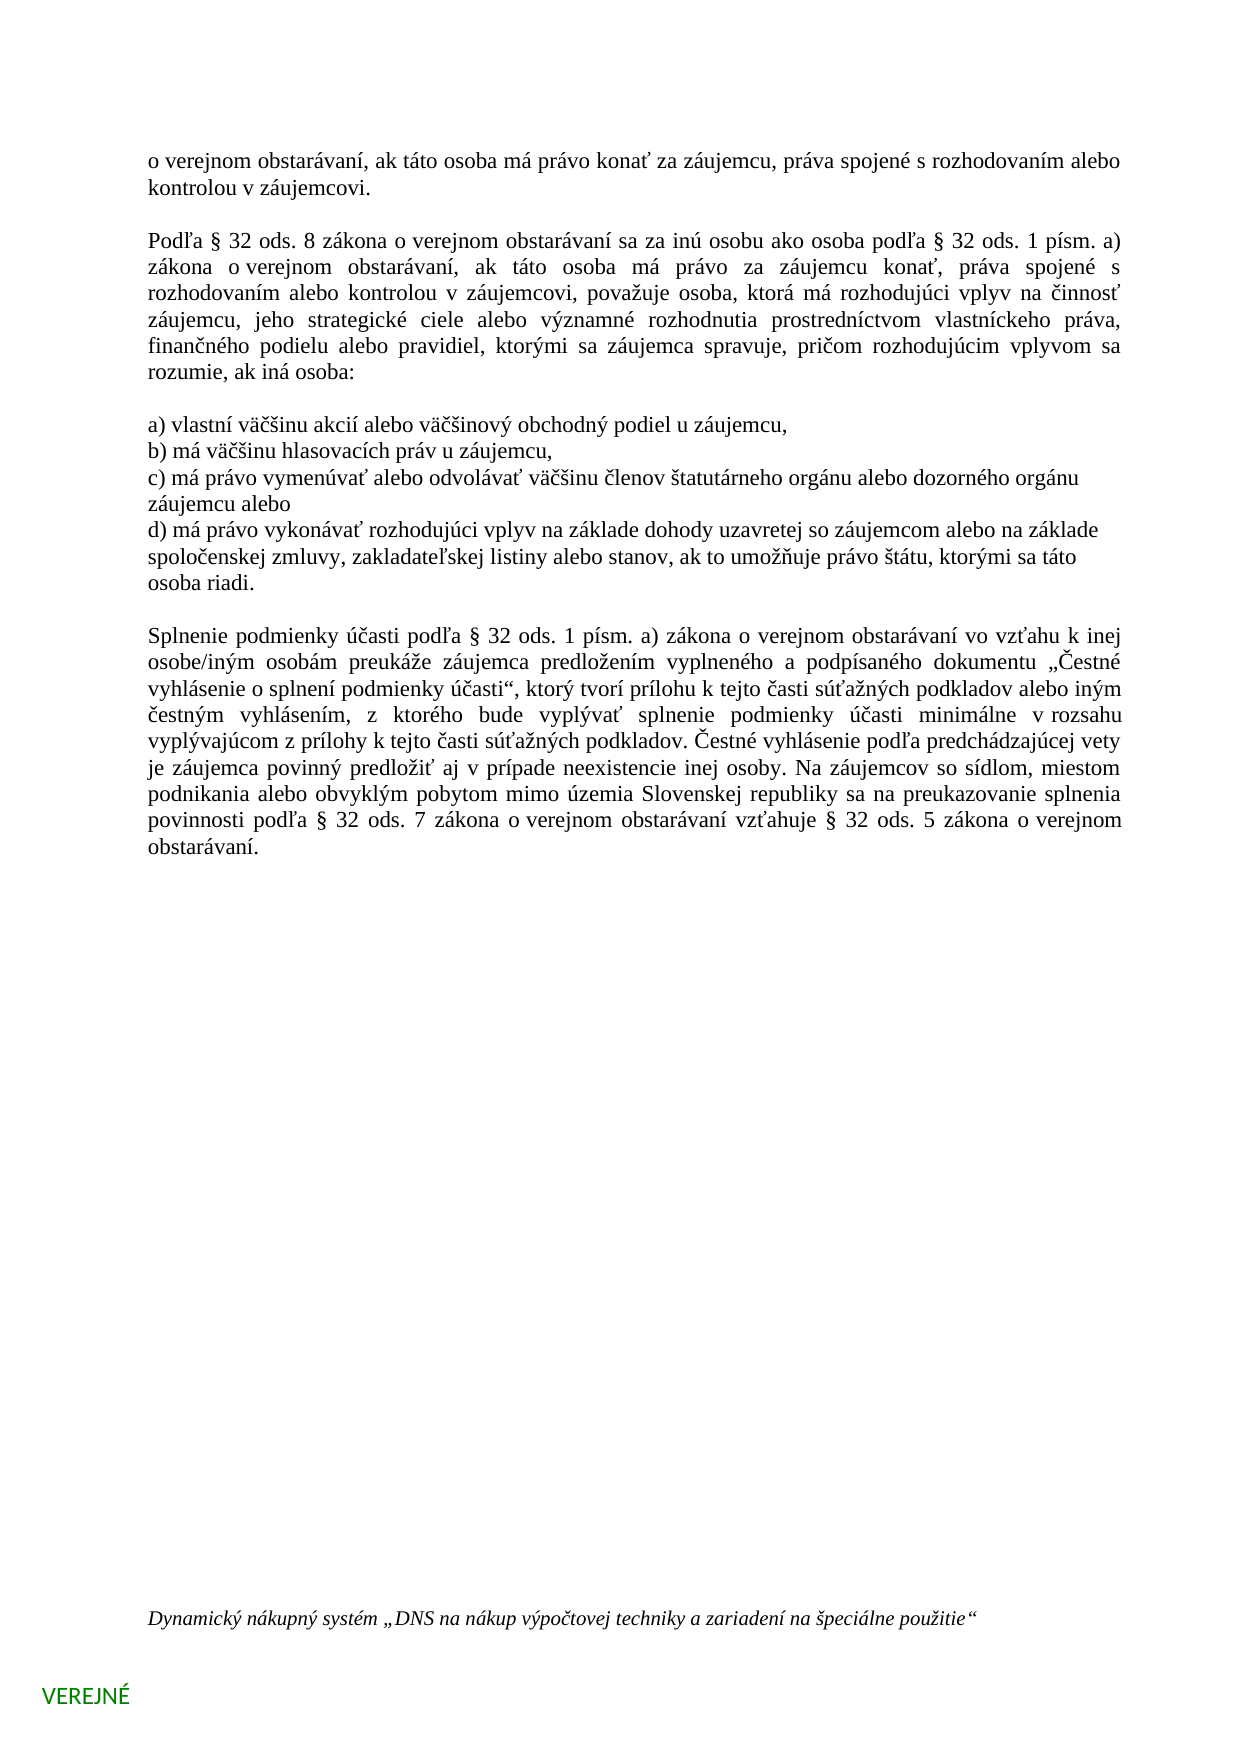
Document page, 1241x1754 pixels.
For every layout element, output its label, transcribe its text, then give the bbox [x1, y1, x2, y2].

text osoba riadi. [148, 569, 1122, 596]
text Podľa § 32 ods. 8 zákona o verejnom obstarávaní sa za inú osobu ako osoba podľa § 32 ods. 1 písm. a) zákona o verejnom obstarávaní, ak táto osoba má právo za záujemcu konať, práva spojené s rozhodovaním alebo kontrolou v záujemcovi, považuje osoba, ktorá má rozhodujúci vplyv na činnosť záujemcu, jeho strategické ciele alebo významné rozhodnutia prostredníctvom vlastníckeho práva, finančného podielu alebo pravidiel, ktorými sa záujemca spravuje, pričom rozhodujúcim vplyvom sa rozumie, ak iná osoba: [148, 227, 1122, 385]
text spoločenskej zmluvy, zakladateľskej listiny alebo stanov, ak to umožňuje právo štátu, ktorými sa táto [148, 543, 1122, 569]
text d) má právo vykonávať rozhodujúci vplyv na základe dohody uzavretej so záujemcom alebo na základe [148, 517, 1122, 543]
text záujemcu alebo [148, 490, 1122, 517]
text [148, 148, 1122, 200]
text c) má právo vymenúvať alebo odvolávať väčšinu členov štatutárneho orgánu alebo dozorného orgánu [148, 464, 1122, 490]
text a) vlastní väčšinu akcií alebo väčšinový obchodný podiel u záujemcu, [148, 411, 1122, 437]
text b) má väčšinu hlasovacích práv u záujemcu, [148, 437, 1122, 464]
text Splnenie podmienky účasti podľa § 32 ods. 1 písm. a) zákona o verejnom obstarávaní vo vzťahu k inej osobe/iným osobám preukáže záujemca predložením vyplneného a podpísaného dokumentu „Čestné vyhlásenie o splnení podmienky účasti“, ktorý tvorí prílohu k tejto časti súťažných podkladov alebo iným čestným vyhlásením, z ktorého bude vyplývať splnenie podmienky účasti minimálne v rozsahu vyplývajúcom z prílohy k tejto časti súťažných podkladov. Čestné vyhlásenie podľa predchádzajúcej vety je záujemca povinný predložiť aj v prípade neexistencie inej osoby. Na záujemcov so sídlom, miestom podnikania alebo obvyklým pobytom mimo územia Slovenskej republiky sa na preukazovanie splnenia povinnosti podľa § 32 ods. 7 zákona o verejnom obstarávaní vzťahuje § 32 ods. 5 zákona o verejnom obstarávaní. [148, 622, 1122, 859]
